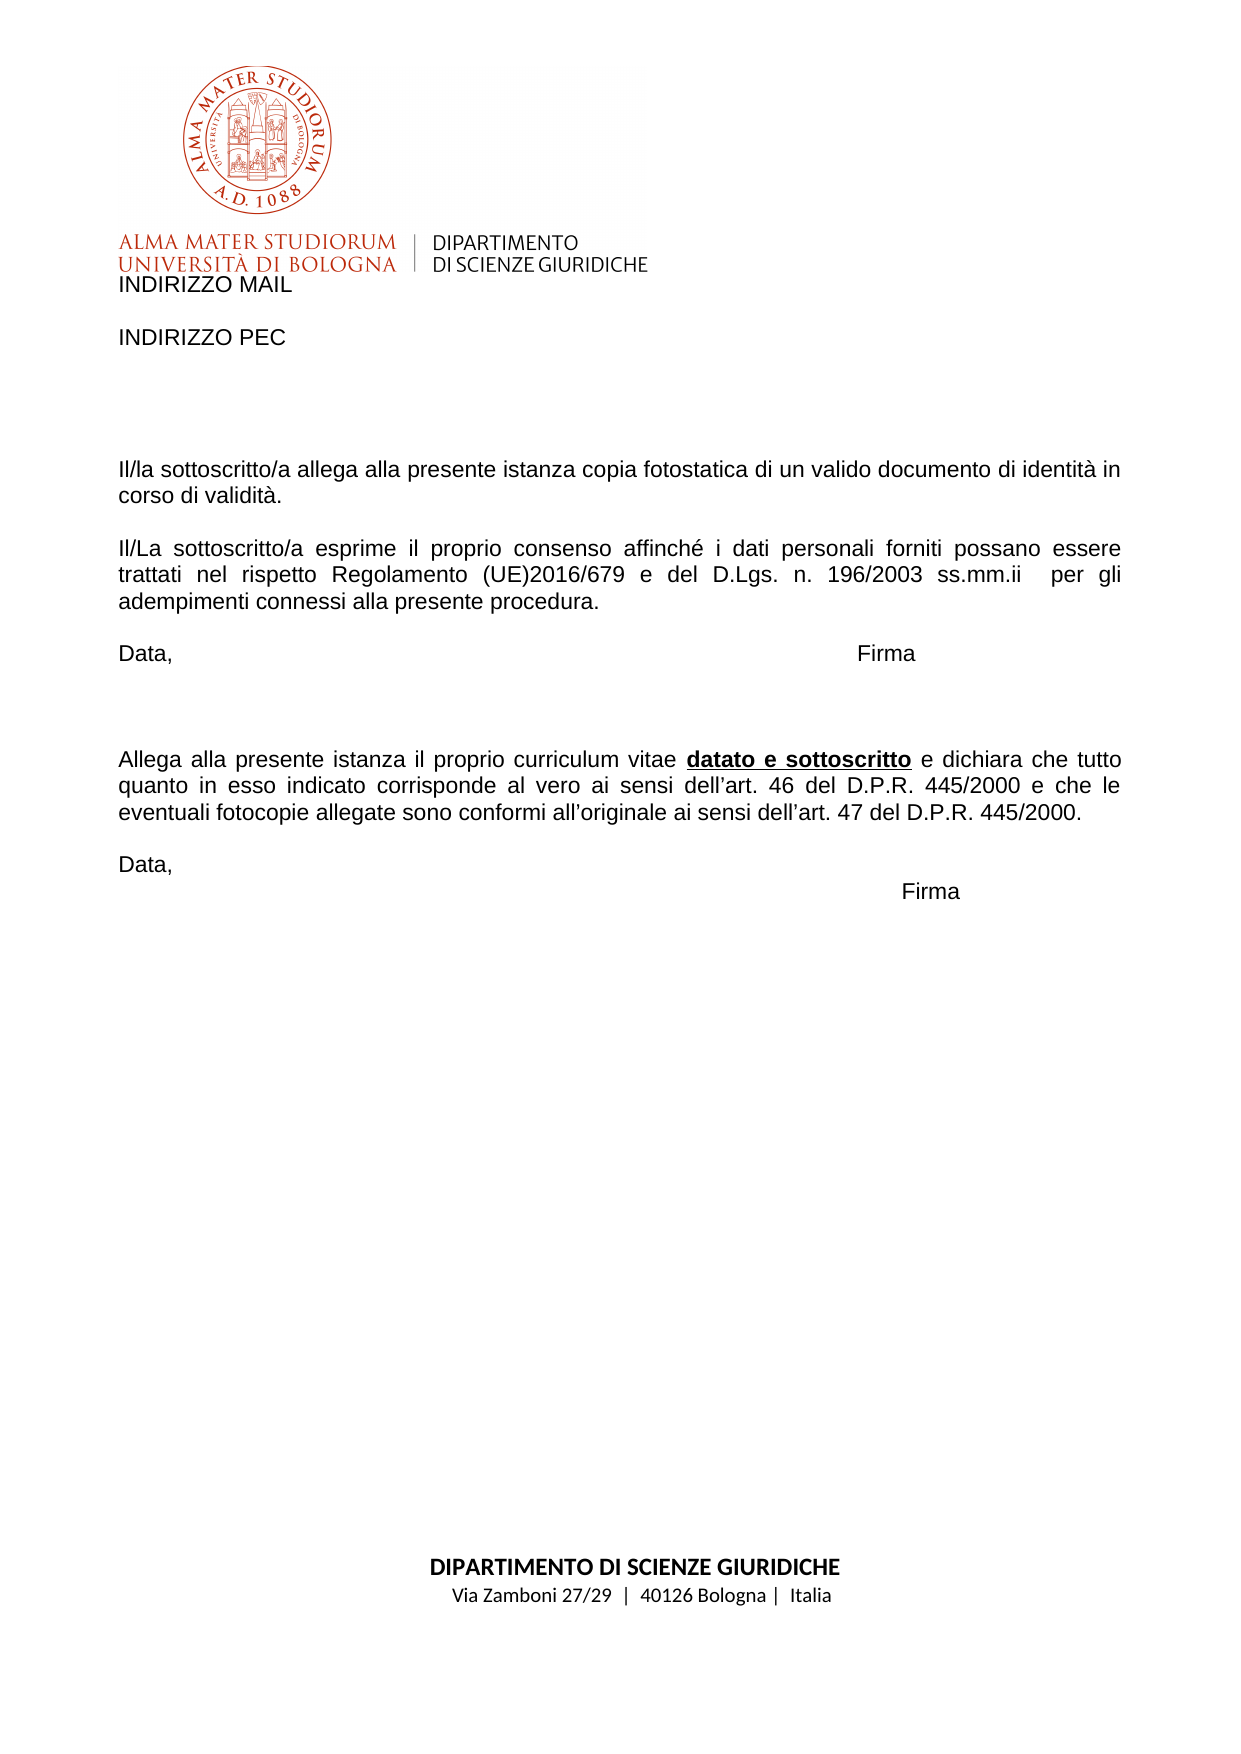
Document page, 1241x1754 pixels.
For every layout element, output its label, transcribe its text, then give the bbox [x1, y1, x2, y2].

text INDIRIZZO MAIL [118, 271, 1122, 298]
text Il/la sottoscritto/a allega alla presente istanza copia fotostatica di un valido documento di identità in corso di validità. [118, 456, 1122, 509]
text Firma [487, 878, 1122, 930]
text Il/La sottoscritto/a esprime il proprio consenso affinché i dati personali forniti possano essere trattati nel rispetto Regolamento (UE)2016/679 e del D.Lgs. n. 196/2003 ss.mm.ii per gli adempimenti connessi alla presente procedura. [118, 535, 1122, 614]
text Data, Firma [118, 640, 1122, 667]
text INDIRIZZO PEC [118, 324, 1122, 351]
picture [118, 66, 648, 272]
text Data, [118, 851, 1122, 878]
text Allega alla presente istanza il proprio curriculum vitae datato e sottoscritto e dichiara che tutto quanto in esso indicato corrisponde al vero ai sensi dell’art. 46 del D.P.R. 445/2000 e che le eventuali fotocopie allegate sono conformi all’originale ai sensi dell’art. 47 del D.P.R. 445/2000. [118, 746, 1122, 825]
